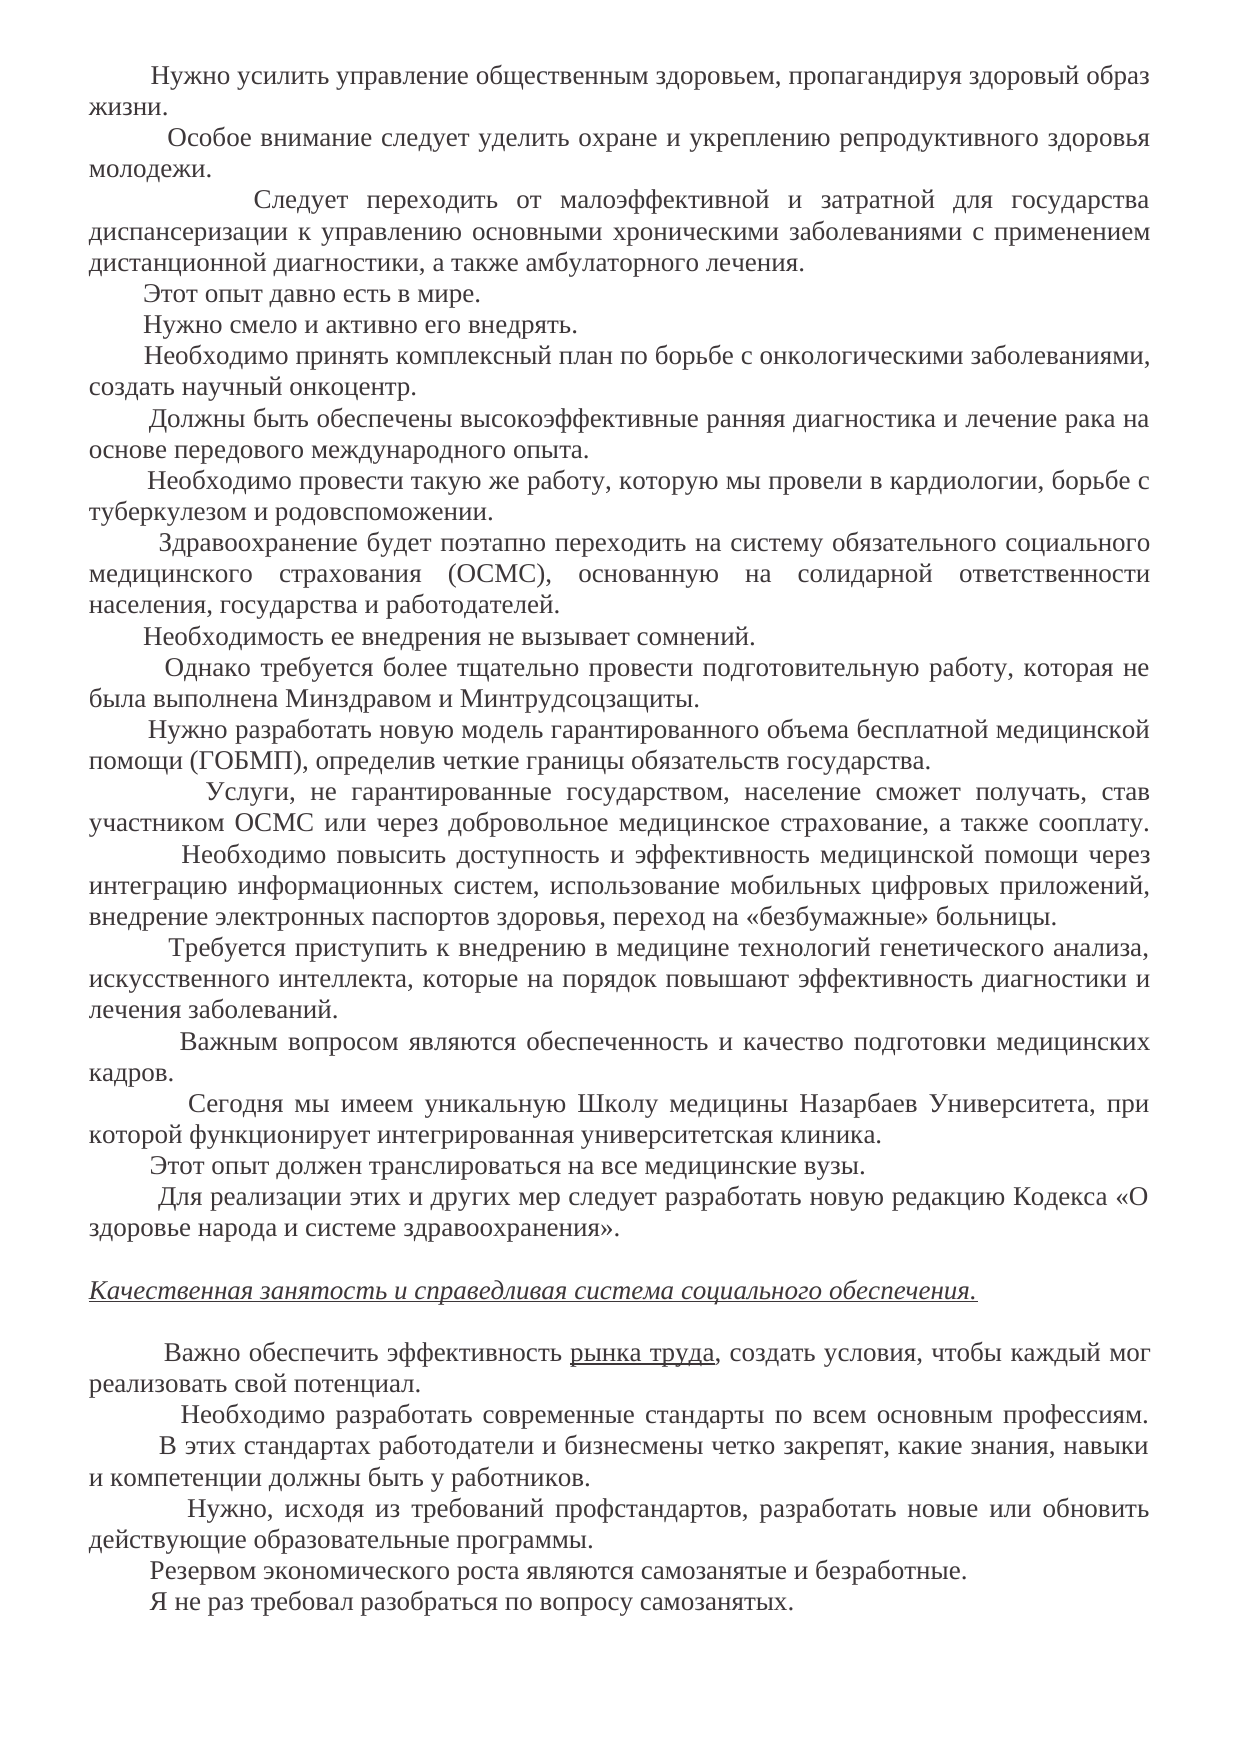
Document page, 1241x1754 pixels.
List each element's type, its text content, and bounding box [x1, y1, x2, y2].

text Качественная занятость и справедливая система социального обеспечения. [89, 1243, 1152, 1305]
text Необходимо принять комплексный план по борьбе с онкологическими заболеваниями, создать научный онкоцентр. [89, 339, 1152, 402]
text Необходимость ее внедрения не вызывает сомнений. [89, 620, 1152, 651]
text Этот опыт давно есть в мире. [89, 277, 1152, 308]
text Нужно, исходя из требований профстандартов, разработать новые или обновить действующие образовательные программы. [89, 1492, 1152, 1554]
text Однако требуется более тщательно провести подготовительную работу, которая не была выполнена Минздравом и Минтрудсоцзащиты. [89, 651, 1152, 713]
text Сегодня мы имеем уникальную Школу медицины Назарбаев Университета, при которой функционирует интегрированная университетская клиника. [89, 1087, 1152, 1149]
text Нужно разработать новую модель гарантированного объема бесплатной медицинской помощи (ГОБМП), определив четкие границы обязательств государства. [89, 713, 1152, 775]
text Здравоохранение будет поэтапно переходить на систему обязательного социального медицинского страхования (ОСМС), основанную на солидарной ответственности населения, государства и работодателей. [89, 526, 1152, 620]
text Требуется приступить к внедрению в медицине технологий генетического анализа, искусственного интеллекта, которые на порядок повышают эффективность диагностики и лечения заболеваний. [89, 931, 1152, 1024]
text Услуги, не гарантированные государством, население сможет получать, став участником ОСМС или через добровольное медицинское страхование, а также сооплату. Необходимо повысить доступность и эффективность медицинской помощи через интеграцию информационных систем, использование мобильных цифровых приложений, внедрение электронных паспортов здоровья, переход на «безбумажные» больницы. [89, 775, 1152, 931]
text Этот опыт должен транслироваться на все медицинские вузы. [89, 1149, 1152, 1180]
text Нужно усилить управление общественным здоровьем, пропагандируя здоровый образ жизни. [89, 59, 1152, 121]
text Особое внимание следует уделить охране и укреплению репродуктивного здоровья молодежи. [89, 121, 1152, 184]
text Я не раз требовал разобраться по вопросу самозанятых. [89, 1585, 1152, 1616]
text Необходимо провести такую же работу, которую мы провели в кардиологии, борьбе с туберкулезом и родовспоможении. [89, 464, 1152, 526]
text Важным вопросом являются обеспеченность и качество подготовки медицинских кадров. [89, 1024, 1152, 1087]
text Важно обеспечить эффективность рынка труда, создать условия, чтобы каждый мог реализовать свой потенциал. [89, 1305, 1152, 1398]
text Необходимо разработать современные стандарты по всем основным профессиям. В этих стандартах работодатели и бизнесмены четко закрепят, какие знания, навыки и компетенции должны быть у работников. [89, 1398, 1152, 1492]
text Резервом экономического роста являются самозанятые и безработные. [89, 1554, 1152, 1585]
text Для реализации этих и других мер следует разработать новую редакцию Кодекса «О здоровье народа и системе здравоохранения». [89, 1180, 1152, 1243]
text Должны быть обеспечены высокоэффективные ранняя диагностика и лечение рака на основе передового международного опыта. [89, 402, 1152, 464]
text Нужно смело и активно его внедрять. [89, 308, 1152, 339]
text Следует переходить от малоэффективной и затратной для государства диспансеризации к управлению основными хроническими заболеваниями с применением дистанционной диагностики, а также амбулаторного лечения. [89, 184, 1152, 277]
